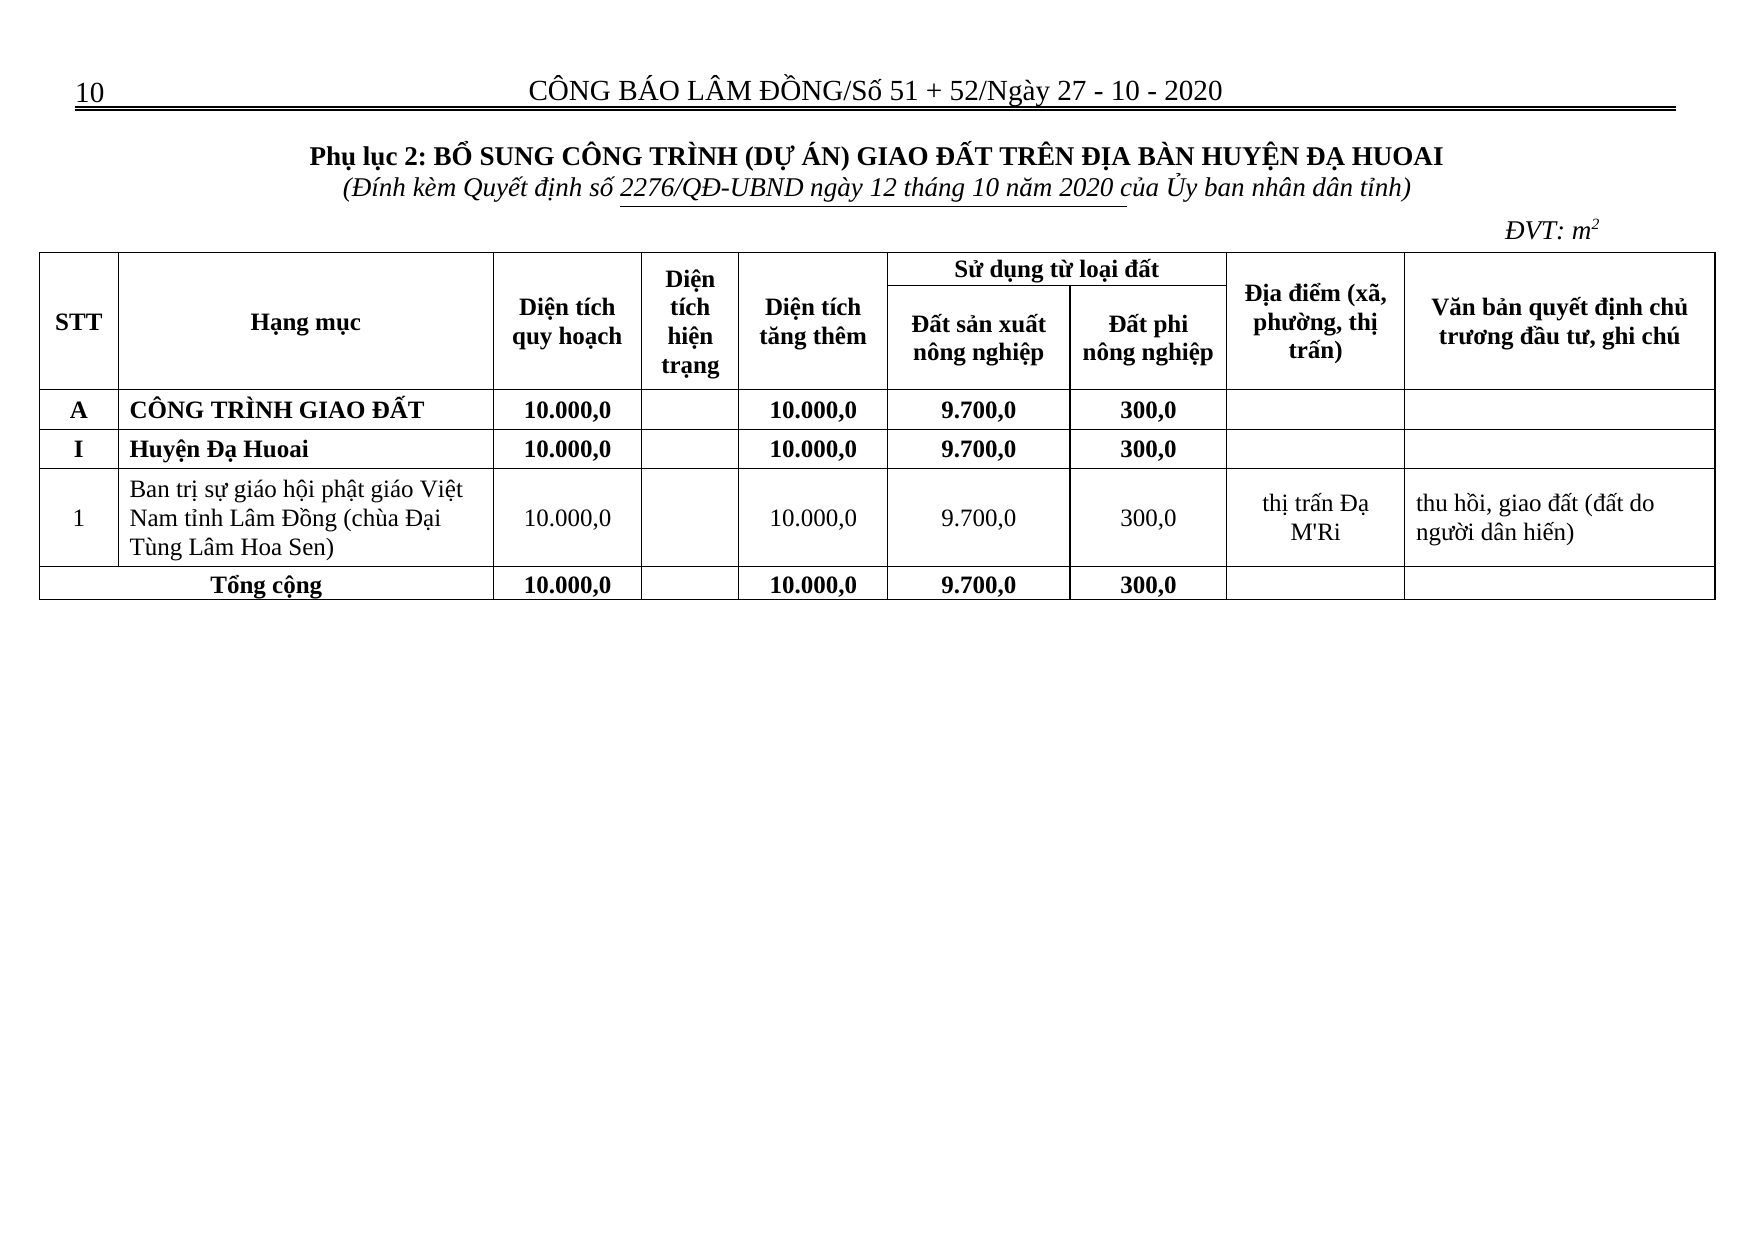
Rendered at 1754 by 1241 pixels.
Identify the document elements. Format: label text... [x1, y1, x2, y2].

table_header Văn bản quyết định chủ trương đầu tư, ghi chú [1405, 253, 1714, 389]
table_cell I [40, 430, 118, 467]
table_cell 9.700,0 [888, 430, 1069, 467]
table_cell [1227, 567, 1404, 599]
table_header Diện tích hiện trạng [642, 253, 738, 389]
table_cell 1 [40, 469, 118, 566]
table_cell [1227, 390, 1404, 428]
text Phụ lục 2: BỔ SUNG CÔNG TRÌNH (DỰ ÁN) GIAO ĐẤT TRÊN ĐỊA BÀN HUYỆN ĐẠ HUOAI [75, 140, 1679, 171]
table_header Hạng mục [119, 253, 493, 389]
table_cell thu hồi, giao đất (đất do người dân hiến) [1405, 469, 1714, 566]
table_header Diện tích quy hoạch [494, 253, 641, 389]
table_cell Huyện Đạ Huoai [119, 430, 493, 467]
table_cell A [40, 390, 118, 428]
table_cell Tổng cộng [40, 567, 493, 599]
table_cell [1227, 430, 1404, 467]
table_cell [642, 469, 738, 566]
table_cell [642, 430, 738, 467]
table_cell 10.000,0 [739, 469, 887, 566]
table_cell 10.000,0 [494, 430, 641, 467]
table_cell Đất sản xuất nông nghiệp [888, 286, 1069, 389]
text ĐVT: m2 [1425, 214, 1679, 246]
table_cell 9.700,0 [888, 567, 1069, 599]
table_header Địa điểm (xã, phường, thị trấn) [1227, 253, 1404, 389]
table_cell 10.000,0 [739, 430, 887, 467]
table_cell thị trấn Đạ M'Ri [1227, 469, 1404, 566]
table_cell 10.000,0 [494, 390, 641, 428]
table_cell CÔNG TRÌNH GIAO ĐẤT [119, 390, 493, 428]
table_cell Đất phi nông nghiệp [1071, 286, 1226, 389]
table_cell 10.000,0 [739, 567, 887, 599]
table_cell [1405, 567, 1714, 599]
table_cell 300,0 [1071, 390, 1226, 428]
text (Đính kèm Quyết định số 2276/QĐ-UBND ngày 12 tháng 10 năm 2020 của Ủy ban nhân dân tỉnh) [75, 171, 1679, 202]
table_cell [1405, 390, 1714, 428]
table_cell 10.000,0 [494, 567, 641, 599]
table_cell Ban trị sự giáo hội phật giáo Việt tỉnh Lâm Đồng (chùa Đại Tùng Lâm Hoa Sen) [119, 469, 493, 566]
table_cell 10.000,0 [739, 390, 887, 428]
table_cell 300,0 [1071, 469, 1226, 566]
table_header Diện tích tăng thêm [739, 253, 887, 389]
table_header STT [40, 253, 118, 389]
table_cell 300,0 [1071, 430, 1226, 467]
table_cell 9.700,0 [888, 390, 1069, 428]
table_cell 9.700,0 [888, 469, 1069, 566]
table_cell 300,0 [1071, 567, 1226, 599]
table_cell [1405, 430, 1714, 467]
table_cell [642, 390, 738, 428]
table_cell [642, 567, 738, 599]
table_header Sử dụng từ loại đất [888, 253, 1226, 285]
table_cell 10.000,0 [494, 469, 641, 566]
